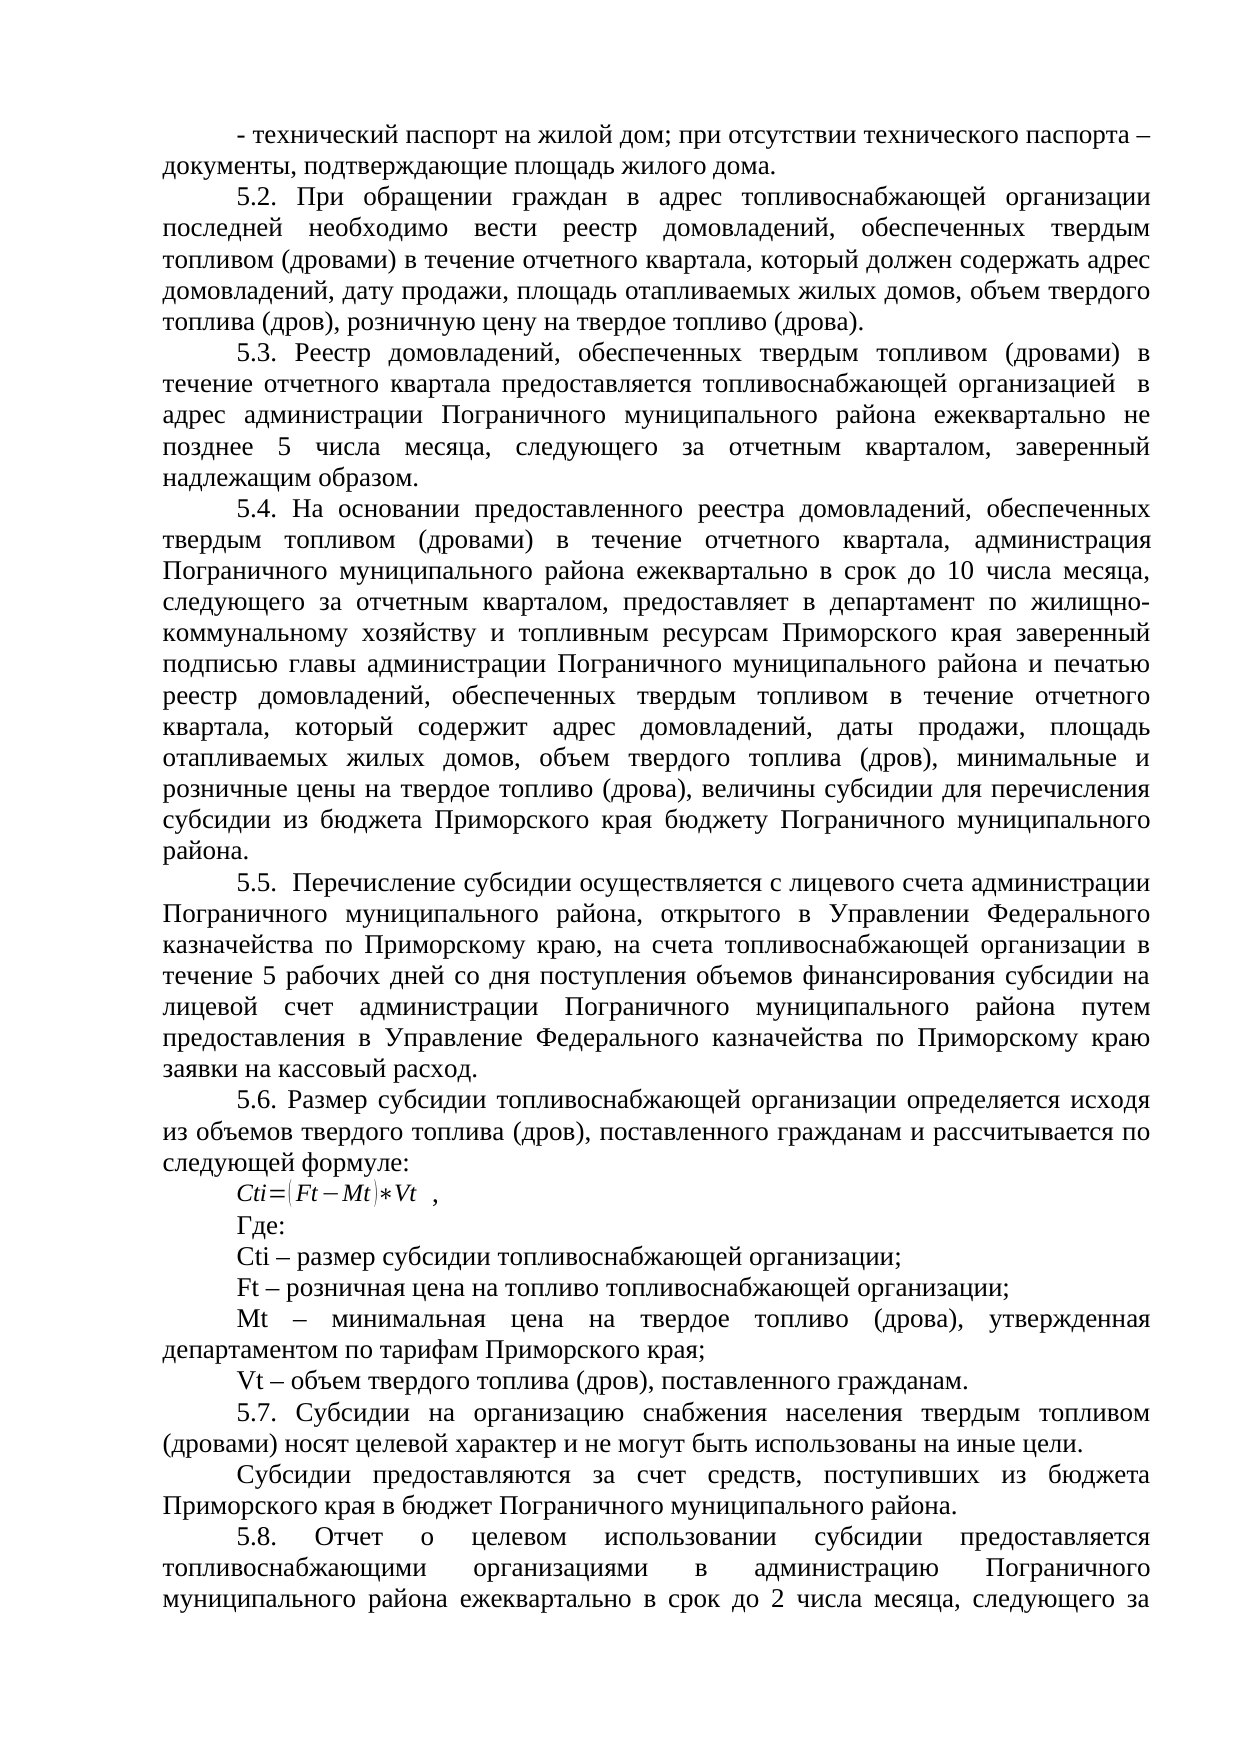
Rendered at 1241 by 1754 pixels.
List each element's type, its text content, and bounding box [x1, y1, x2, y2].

text 5.6. Размер субсидии топливоснабжающей организации определяется исходя из объемов твердого топлива (дров), поставленного гражданам и рассчитывается по следующей формуле: [162, 1084, 1152, 1177]
text - технический паспорт на жилой дом; при отсутствии технического паспорта – документы, подтверждающие площадь жилого дома. [162, 118, 1152, 180]
text Где: [162, 1209, 1152, 1240]
text Ft – розничная цена на топливо топливоснабжающей организации; [162, 1271, 1152, 1302]
text , [162, 1177, 1152, 1209]
text 5.4. На основании предоставленного реестра домовладений, обеспеченных твердым топливом (дровами) в течение отчетного квартала, администрация Пограничного муниципального района ежеквартально в срок до 10 числа месяца, следующего за отчетным кварталом, предоставляет в департамент по жилищно-коммунальному хозяйству и топливным ресурсам Приморского края заверенный подписью главы администрации Пограничного муниципального района и печатью реестр домовладений, обеспеченных твердым топливом в течение отчетного квартала, который содержит адрес домовладений, даты продажи, площадь отапливаемых жилых домов, объем твердого топлива (дров), минимальные и розничные цены на твердое топливо (дрова), величины субсидии для перечисления субсидии из бюджета Приморского края бюджету Пограничного муниципального района. [162, 492, 1152, 866]
text Mt – минимальная цена на твердое топливо (дрова), утвержденная департаментом по тарифам Приморского края; [162, 1302, 1152, 1364]
text 5.3. Реестр домовладений, обеспеченных твердым топливом (дровами) в течение отчетного квартала предоставляется топливоснабжающей организацией в адрес администрации Пограничного муниципального района ежеквартально не позднее 5 числа месяца, следующего за отчетным кварталом, заверенный надлежащим образом. [162, 336, 1152, 492]
text Vt – объем твердого топлива (дров), поставленного гражданам. [162, 1364, 1152, 1396]
text 5.7. Субсидии на организацию снабжения населения твердым топливом (дровами) носят целевой характер и не могут быть использованы на иные цели. [162, 1396, 1152, 1458]
text Субсидии предоставляются за счет средств, поступивших из бюджета Приморского края в бюджет Пограничного муниципального района. [162, 1458, 1152, 1520]
text Cti – размер субсидии топливоснабжающей организации; [162, 1240, 1152, 1271]
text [162, 1520, 1152, 1614]
text 5.2. При обращении граждан в адрес топливоснабжающей организации последней необходимо вести реестр домовладений, обеспеченных твердым топливом (дровами) в течение отчетного квартала, который должен содержать адрес домовладений, дату продажи, площадь отапливаемых жилых домов, объем твердого топлива (дров), розничную цену на твердое топливо (дрова). [162, 180, 1152, 336]
text 5.5. Перечисление субсидии осуществляется с лицевого счета администрации Пограничного муниципального района, открытого в Управлении Федерального казначейства по Приморскому краю, на счета топливоснабжающей организации в течение 5 рабочих дней со дня поступления объемов финансирования субсидии на лицевой счет администрации Пограничного муниципального района путем предоставления в Управление Федерального казначейства по Приморскому краю заявки на кассовый расход. [162, 866, 1152, 1084]
